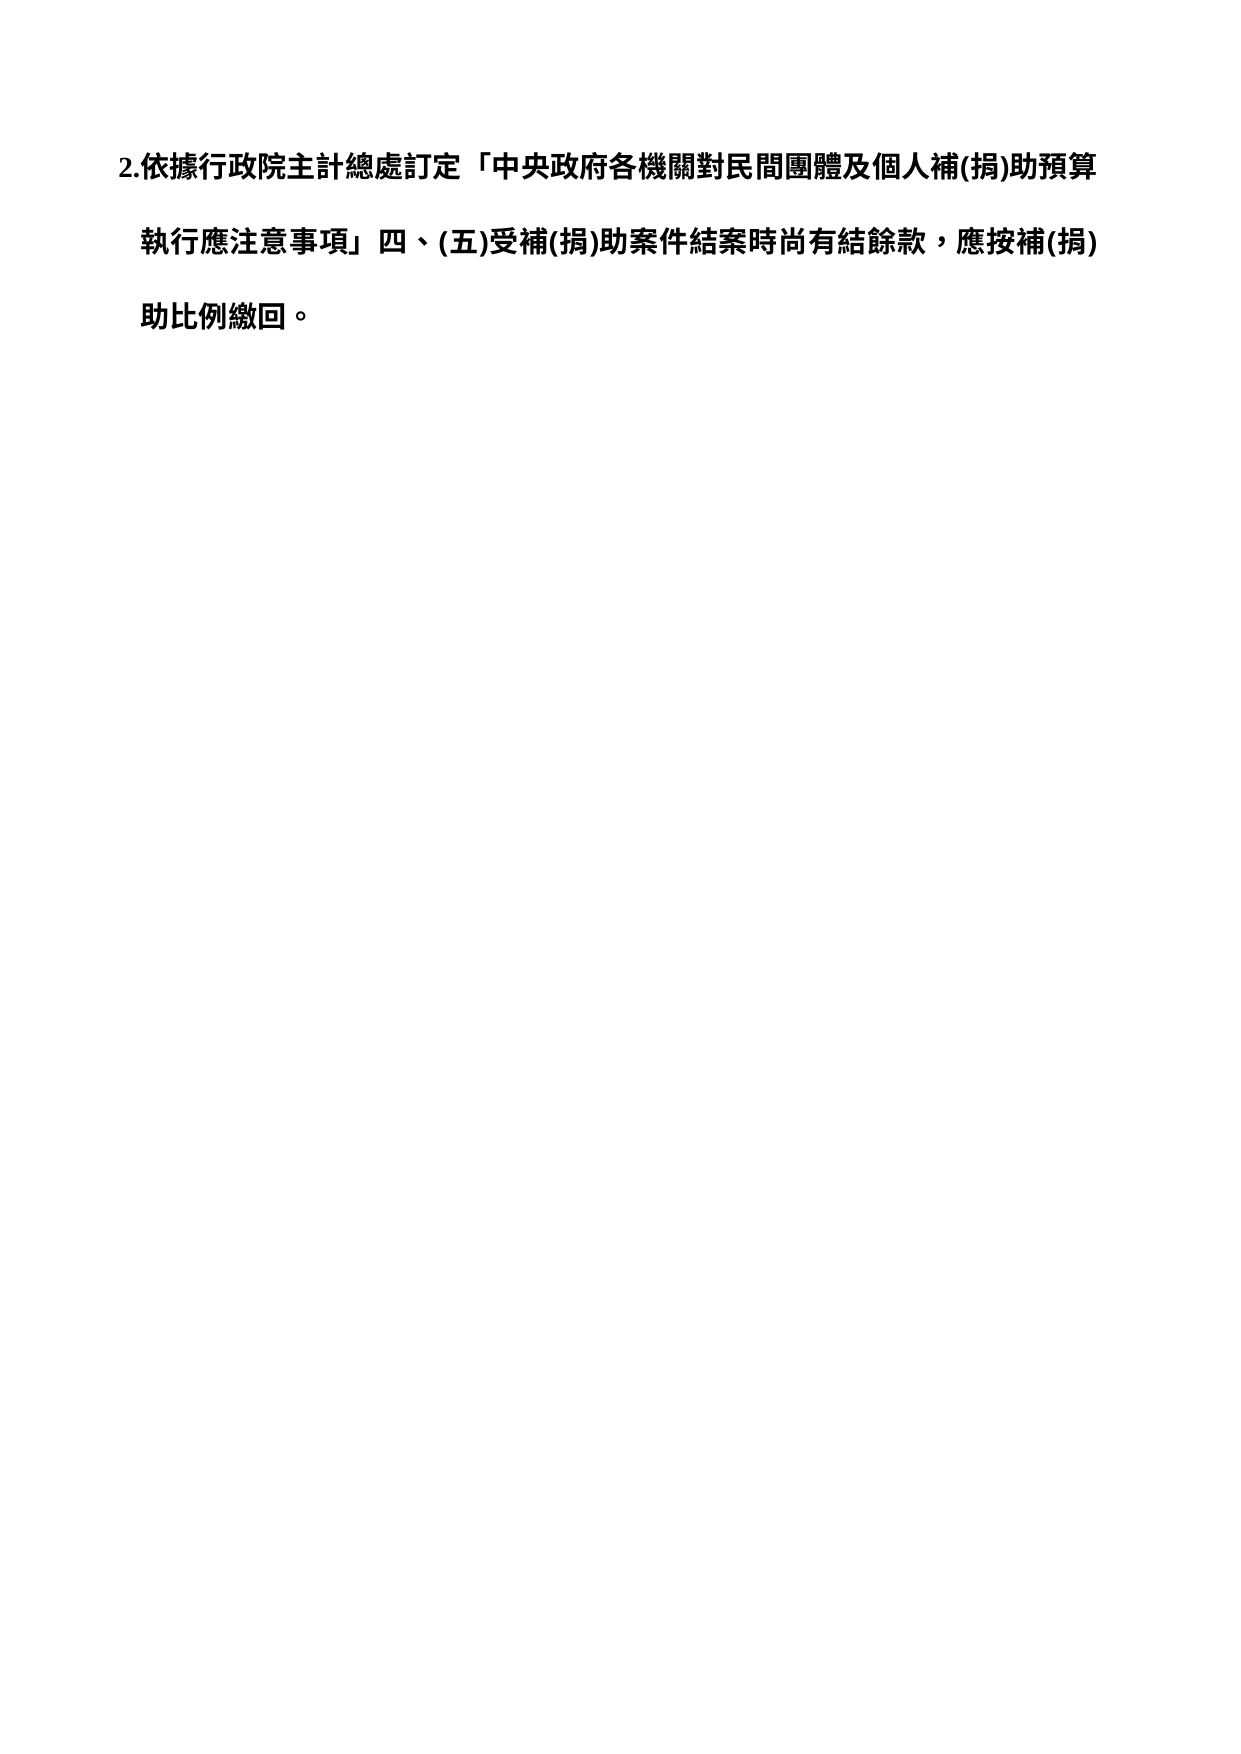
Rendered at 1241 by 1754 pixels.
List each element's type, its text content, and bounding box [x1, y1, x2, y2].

text 2.依據行政院主計總處訂定「中央政府各機關對民間團體及個人補(捐)助預算執行應注意事項」四、(五)受補(捐)助案件結案時尚有結餘款，應按補(捐)助比例繳回。 [118, 127, 1097, 352]
